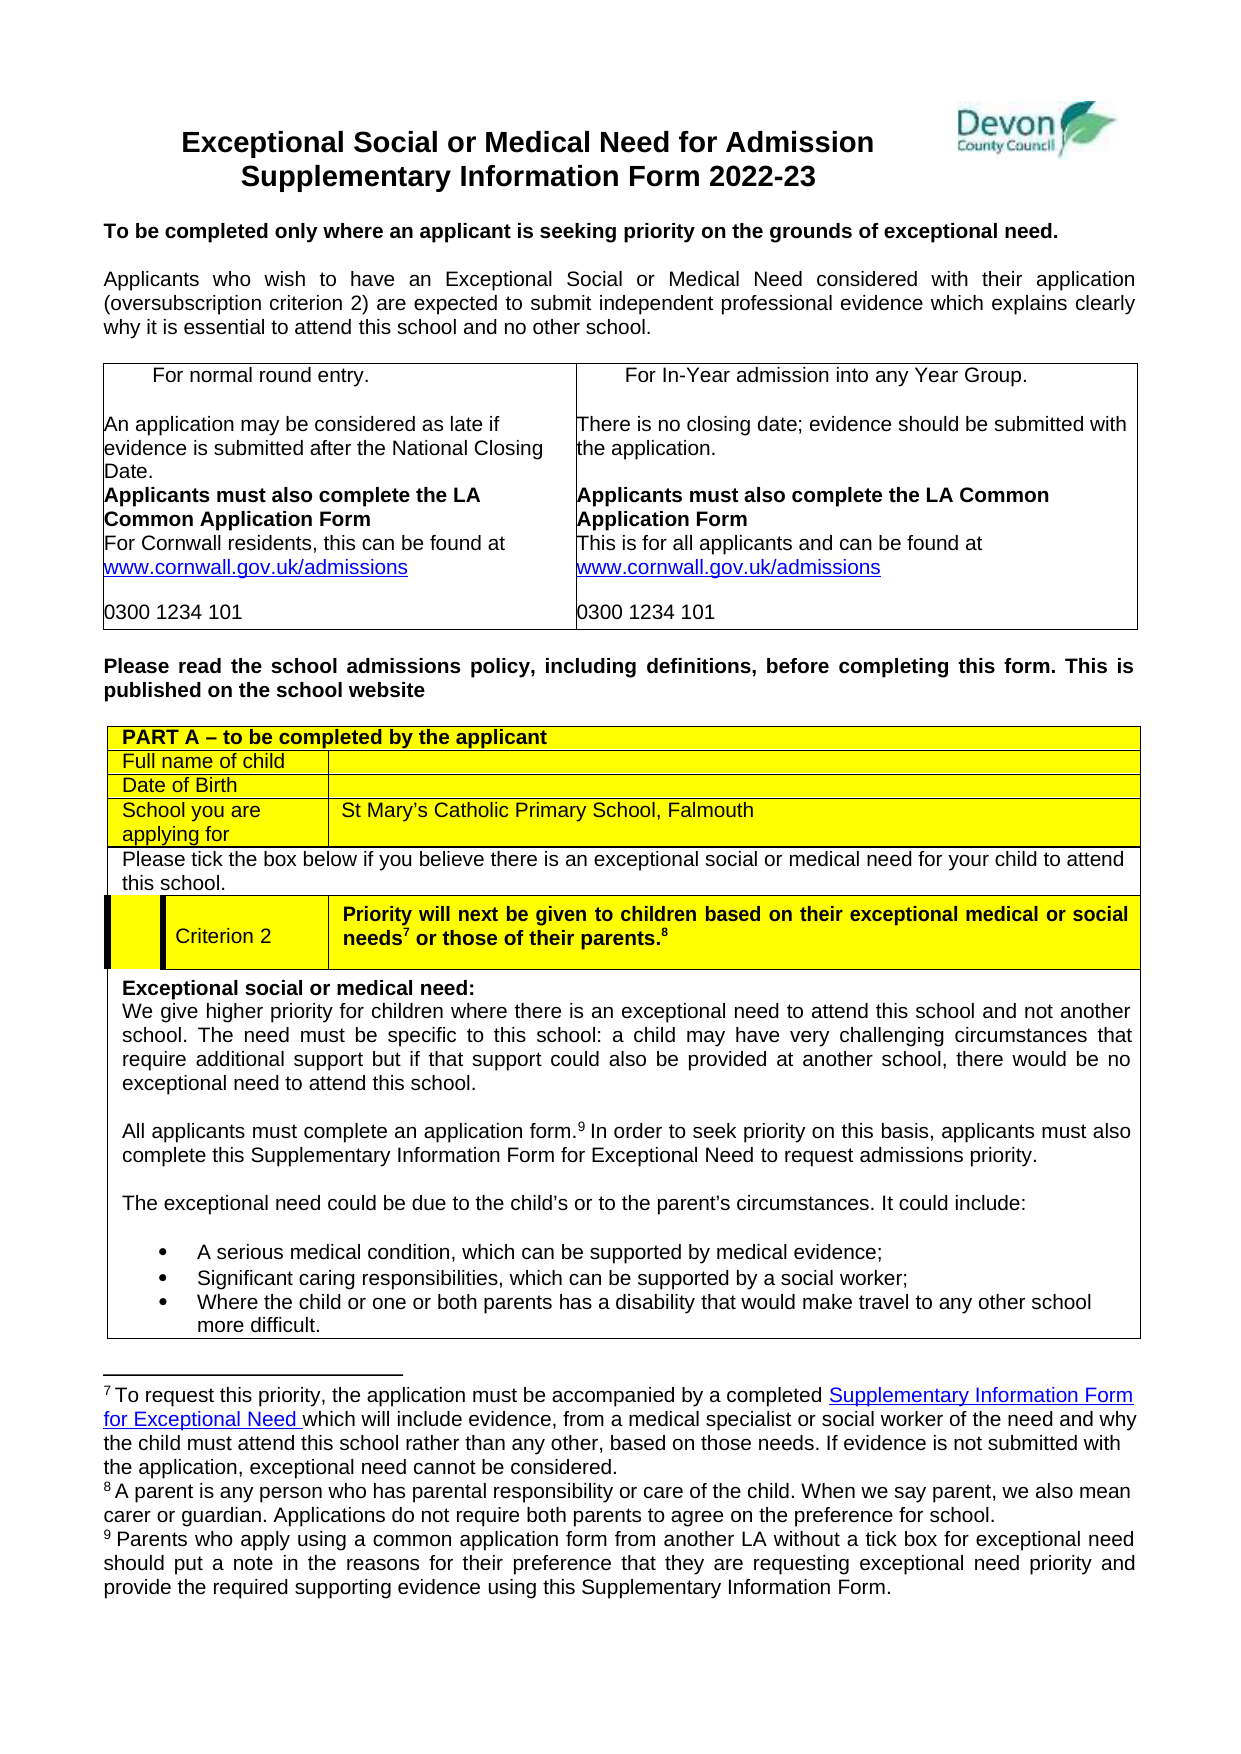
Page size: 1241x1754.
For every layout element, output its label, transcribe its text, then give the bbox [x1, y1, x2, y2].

table_cell Full name of child [108, 751, 328, 773]
table_cell [111, 895, 160, 969]
table_cell Exceptional social or medical need: We give higher priority for children where there is an exceptional need to attend this school and not another school. The need must be specific to this school: a child may have very challenging circumstances that require additional support but if that support could also be provided at another school, there would be no exceptional need to attend this school. All applicants must complete an application form.9 In order to seek priority on this basis, applicants must also complete this Supplementary Information Form for Exceptional Need to request admissions priority. The exceptional need could be due to the child’s or to the parent’s circumstances. It could include: A serious medical condition, which can be supported by medical evidence; Significant caring responsibilities, which can be supported by a social worker; Where the child or one or both parents has a disability that would make travel to any other school more difficult. [108, 969, 1140, 1338]
table_cell Criterion 2 [166, 896, 328, 969]
text Applicants who wish to have an Exceptional Social or Medical Need considered with their application (oversubscription criterion 2) are expected to submit independent professional evidence which explains clearly why it is essential to attend this school and no other school. [103, 267, 1136, 339]
table_cell St Mary’s Catholic Primary School, Falmouth [329, 799, 1140, 846]
table_cell Date of Birth [108, 775, 328, 797]
text Please read the school admissions policy, including definitions, before completing this form. This is published on the school website [103, 654, 1207, 702]
subtitle To be completed only where an applicant is seeking priority on the grounds of exceptional need. [103, 219, 1207, 243]
table_cell [329, 751, 1140, 773]
picture [957, 101, 1118, 160]
table_cell Priority will next be given to children based on their exceptional medical or social needs7 or those of their parents.8 [329, 896, 1140, 969]
table_cell Please tick the box below if you believe there is an exceptional social or medical need for your child to attend this school. [108, 848, 1140, 895]
table_cell School you are applying for [108, 799, 328, 846]
text 7 To request this priority, the application must be accompanied by a completed Supplementary Information Form for Exceptional Need which will include evidence, from a medical specialist or social worker of the need and why the child must attend this school rather than any other, based on those needs. If evidence is not submitted with the application, exceptional need cannot be considered. [103, 1382, 1137, 1478]
text 8 A parent is any person who has parental responsibility or care of the child. When we say parent, we also mean carer or guardian. Applications do not require both parents to agree on the preference for school. [103, 1478, 1155, 1527]
text 9 Parents who apply using a common application form from another LA without a tick box for exceptional need should put a note in the reasons for their preference that they are requesting exceptional need priority and provide the required supporting evidence using this Supplementary Information Form. [103, 1527, 1136, 1599]
table_cell [329, 775, 1140, 797]
table_header PART A – to be completed by the applicant [108, 727, 1140, 749]
text Exceptional Social or Medical Need for Admission Supplementary Information Form 2022-23 [181, 125, 877, 192]
